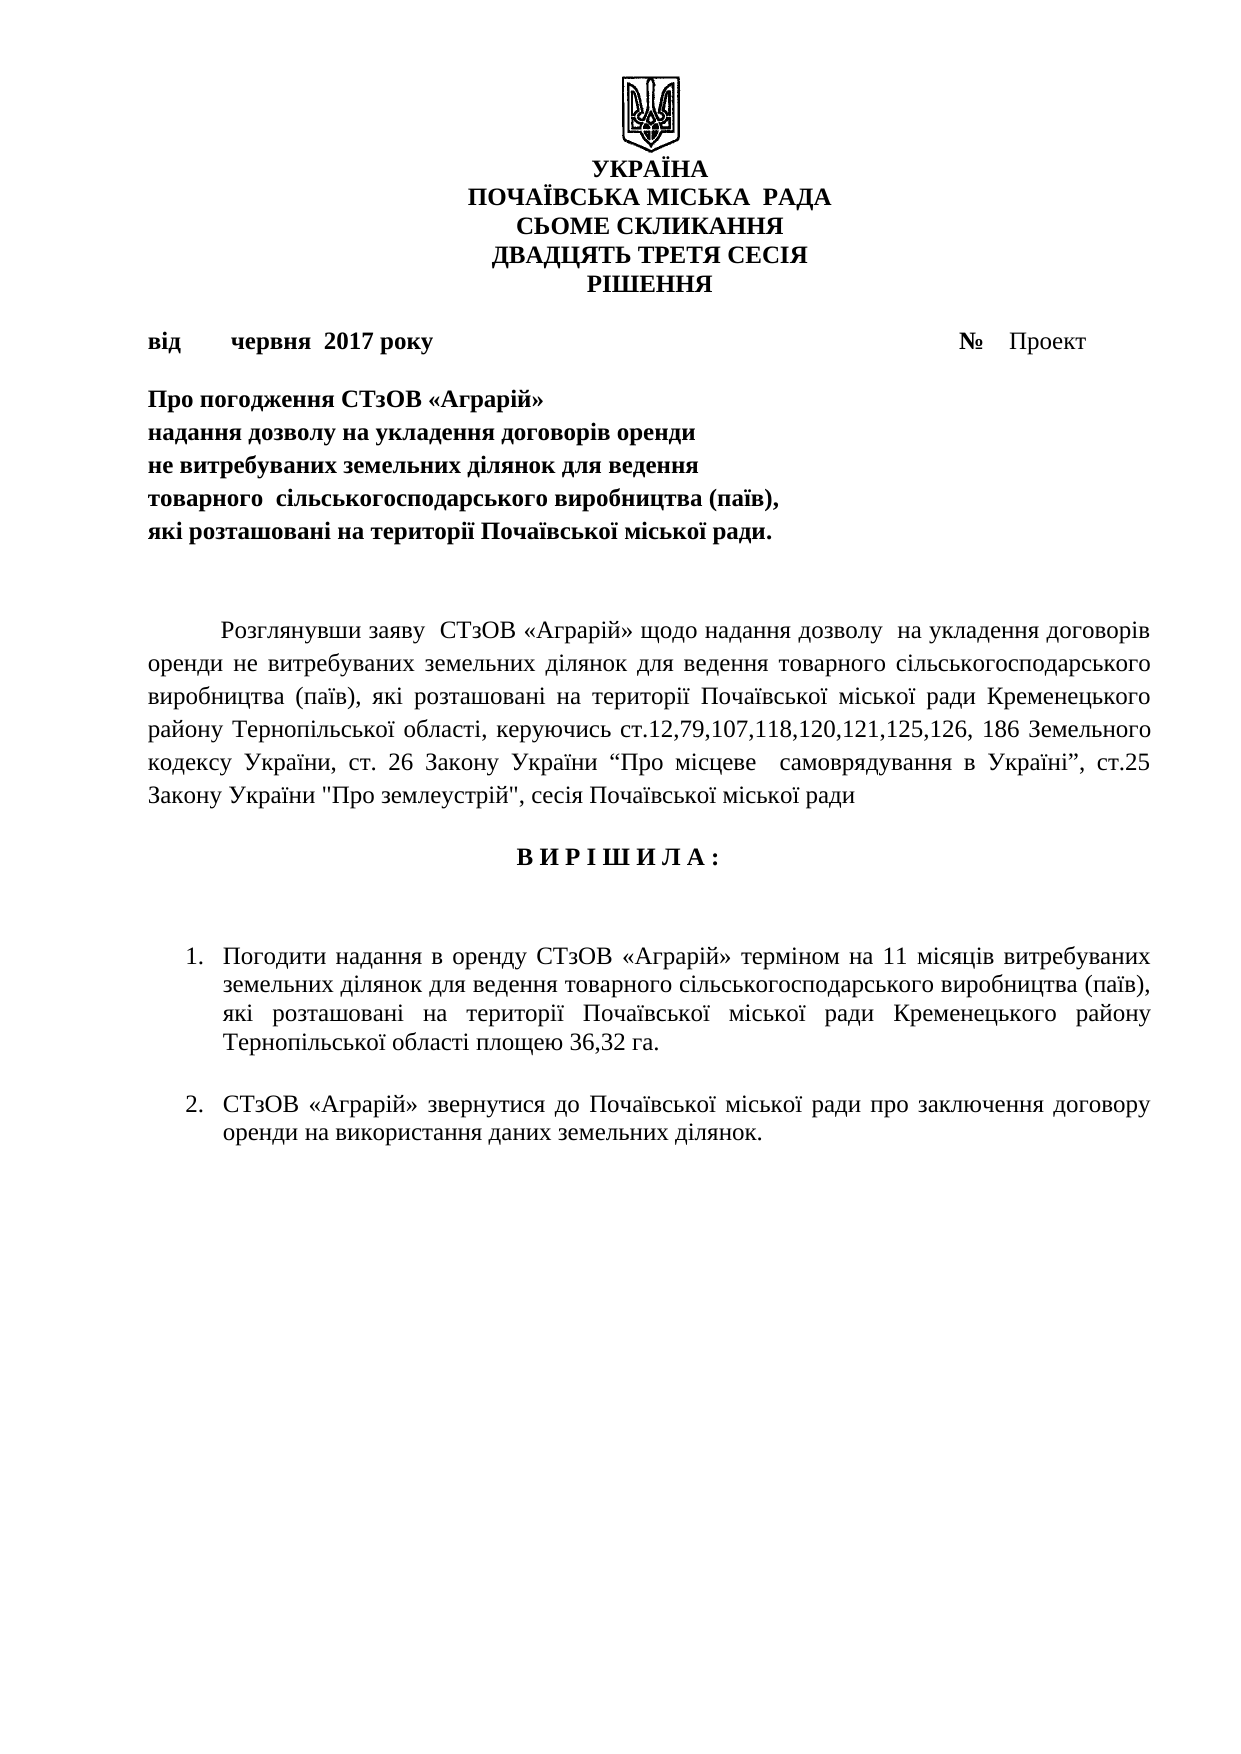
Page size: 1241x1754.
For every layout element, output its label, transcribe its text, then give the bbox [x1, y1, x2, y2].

text Розглянувши заяву СТзОВ «Аграрій» щодо надання дозволу на укладення договорів оренди не витребуваних земельних ділянок для ведення товарного сільськогосподарського виробництва (паїв), які розташовані на території Почаївської міської ради Кременецького району Тернопільської області, керуючись ст.12,79,107,118,120,121,125,126, 186 Земельного кодексу України, ст. 26 Закону України “Про місцеве самоврядування в Україні”, ст.25 Закону України "Про землеустрій", сесія Почаївської міської ради [148, 615, 1152, 809]
list Погодити надання в оренду СТзОВ «Аграрій» терміном на 11 місяців витребуваних земельних ділянок для ведення товарного сільськогосподарського виробництва (паїв), які розташовані на території Почаївської міської ради Кременецького району Тернопільської області площею 36,32 га. [185, 941, 1152, 1056]
text які розташовані на території Почаївської міської ради. [148, 516, 1152, 544]
text надання дозволу на укладення договорів оренди [148, 417, 1152, 445]
text В И Р І Ш И Л А : [148, 842, 1152, 870]
text не витребуваних земельних ділянок для ведення [148, 450, 1152, 478]
list СТзОВ «Аграрій» звернутися до Почаївської міської ради про заключення договору оренди на використання даних земельних ділянок. [185, 1089, 1152, 1146]
text Про погодження СТзОВ «Аграрій» [148, 384, 1152, 412]
picture [616, 73, 684, 154]
text товарного сільськогосподарського виробництва (паїв), [148, 483, 1152, 511]
